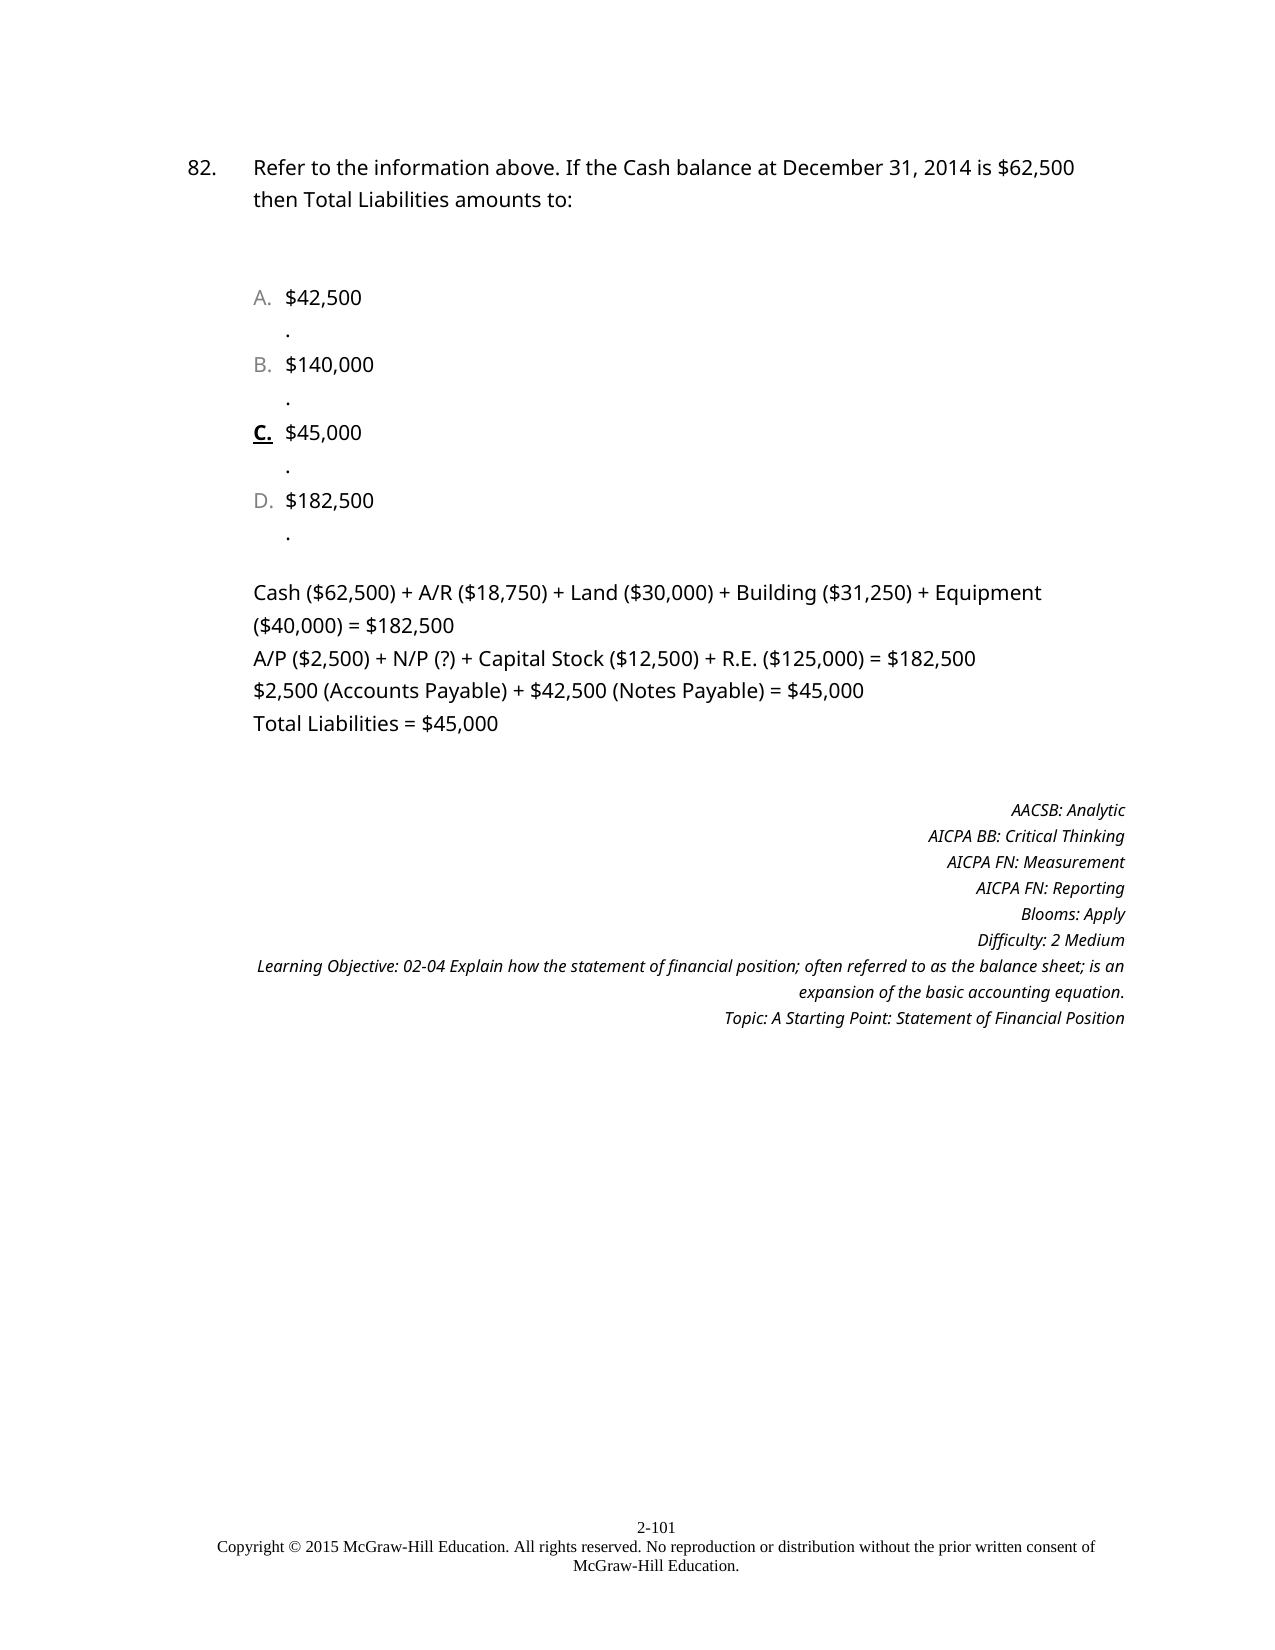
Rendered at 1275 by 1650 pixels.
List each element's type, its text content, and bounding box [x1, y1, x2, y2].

table_header Refer to the information above. If the Cash balance at December 31, 2014 is $62,500 then Total Liabilities amounts to: Cash ($62,500) + A/R ($18,750) + Land ($30,000) + Building ($31,250) + Equipment ($40,000) = $182,500 A/P ($2,500) + N/P (?) + Capital Stock ($12,500) + R.E. ($125,000) = $182,500 $2,500 (Accounts Payable) + $42,500 (Notes Payable) = $45,000 Total Liabilities = $45,000 [253, 153, 1125, 769]
table_header 82. [188, 153, 253, 769]
table_header AACSB: Analytic AICPA BB: Critical Thinking AICPA FN: Measurement AICPA FN: Reporting Blooms: Apply Difficulty: 2 Medium Learning Objective: 02-04 Explain how the statement of financial position; often referred to as the balance sheet; is an expansion of the basic accounting equation. Topic: A Starting Point: Statement of Financial Position [188, 798, 1125, 1065]
